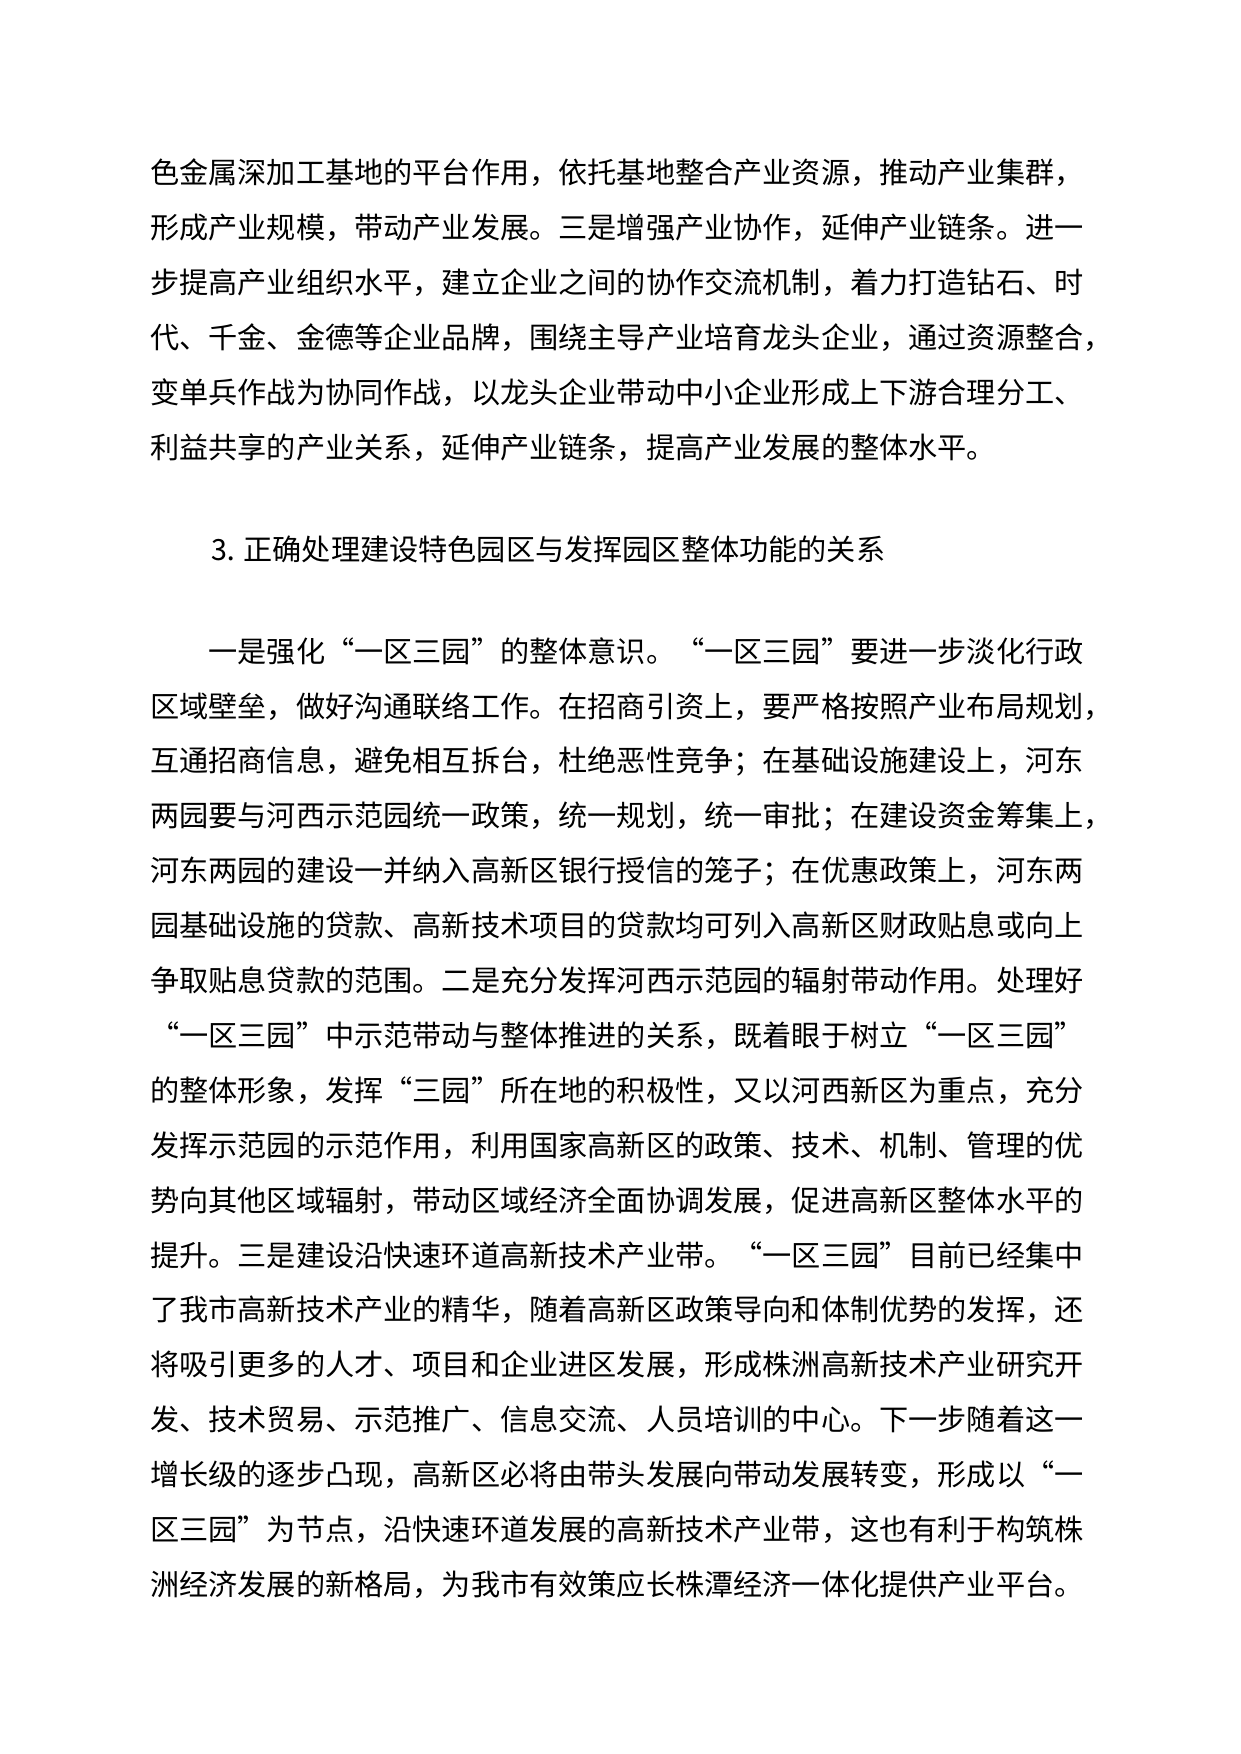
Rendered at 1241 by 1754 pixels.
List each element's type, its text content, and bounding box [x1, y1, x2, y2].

text 一是强化“一区三园”的整体意识。“一区三园”要进一步淡化行政区域壁垒，做好沟通联络工作。在招商引资上，要严格按照产业布局规划，互通招商信息，避免相互拆台，杜绝恶性竞争；在基础设施建设上，河东两园要与河西示范园统一政策，统一规划，统一审批；在建设资金筹集上，河东两园的建设一并纳入高新区银行授信的笼子；在优惠政策上，河东两园基础设施的贷款、高新技术项目的贷款均可列入高新区财政贴息或向上争取贴息贷款的范围。二是充分发挥河西示范园的辐射带动作用。处理好“一区三园”中示范带动与整体推进的关系，既着眼于树立“一区三园”的整体形象，发挥“三园”所在地的积极性，又以河西新区为重点，充分发挥示范园的示范作用，利用国家高新区的政策、技术、机制、管理的优势向其他区域辐射，带动区域经济全面协调发展，促进高新区整体水平的提升。三是建设沿快速环道高新技术产业带。“一区三园”目前已经集中了我市高新技术产业的精华，随着高新区政策导向和体制优势的发挥，还将吸引更多的人才、项目和企业进区发展，形成株洲高新技术产业研究开发、技术贸易、示范推广、信息交流、人员培训的中心。下一步随着这一增长级的逐步凸现，高新区必将由带头发展向带动发展转变，形成以“一区三园”为节点，沿快速环道发展的高新技术产业带，这也有利于构筑株洲经济发展的新格局，为我市有效策应长株潭经济一体化提供产业平台。 [150, 628, 1090, 1604]
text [150, 150, 1090, 467]
text ⒊正确处理建设特色园区与发挥园区整体功能的关系 [150, 526, 1090, 569]
